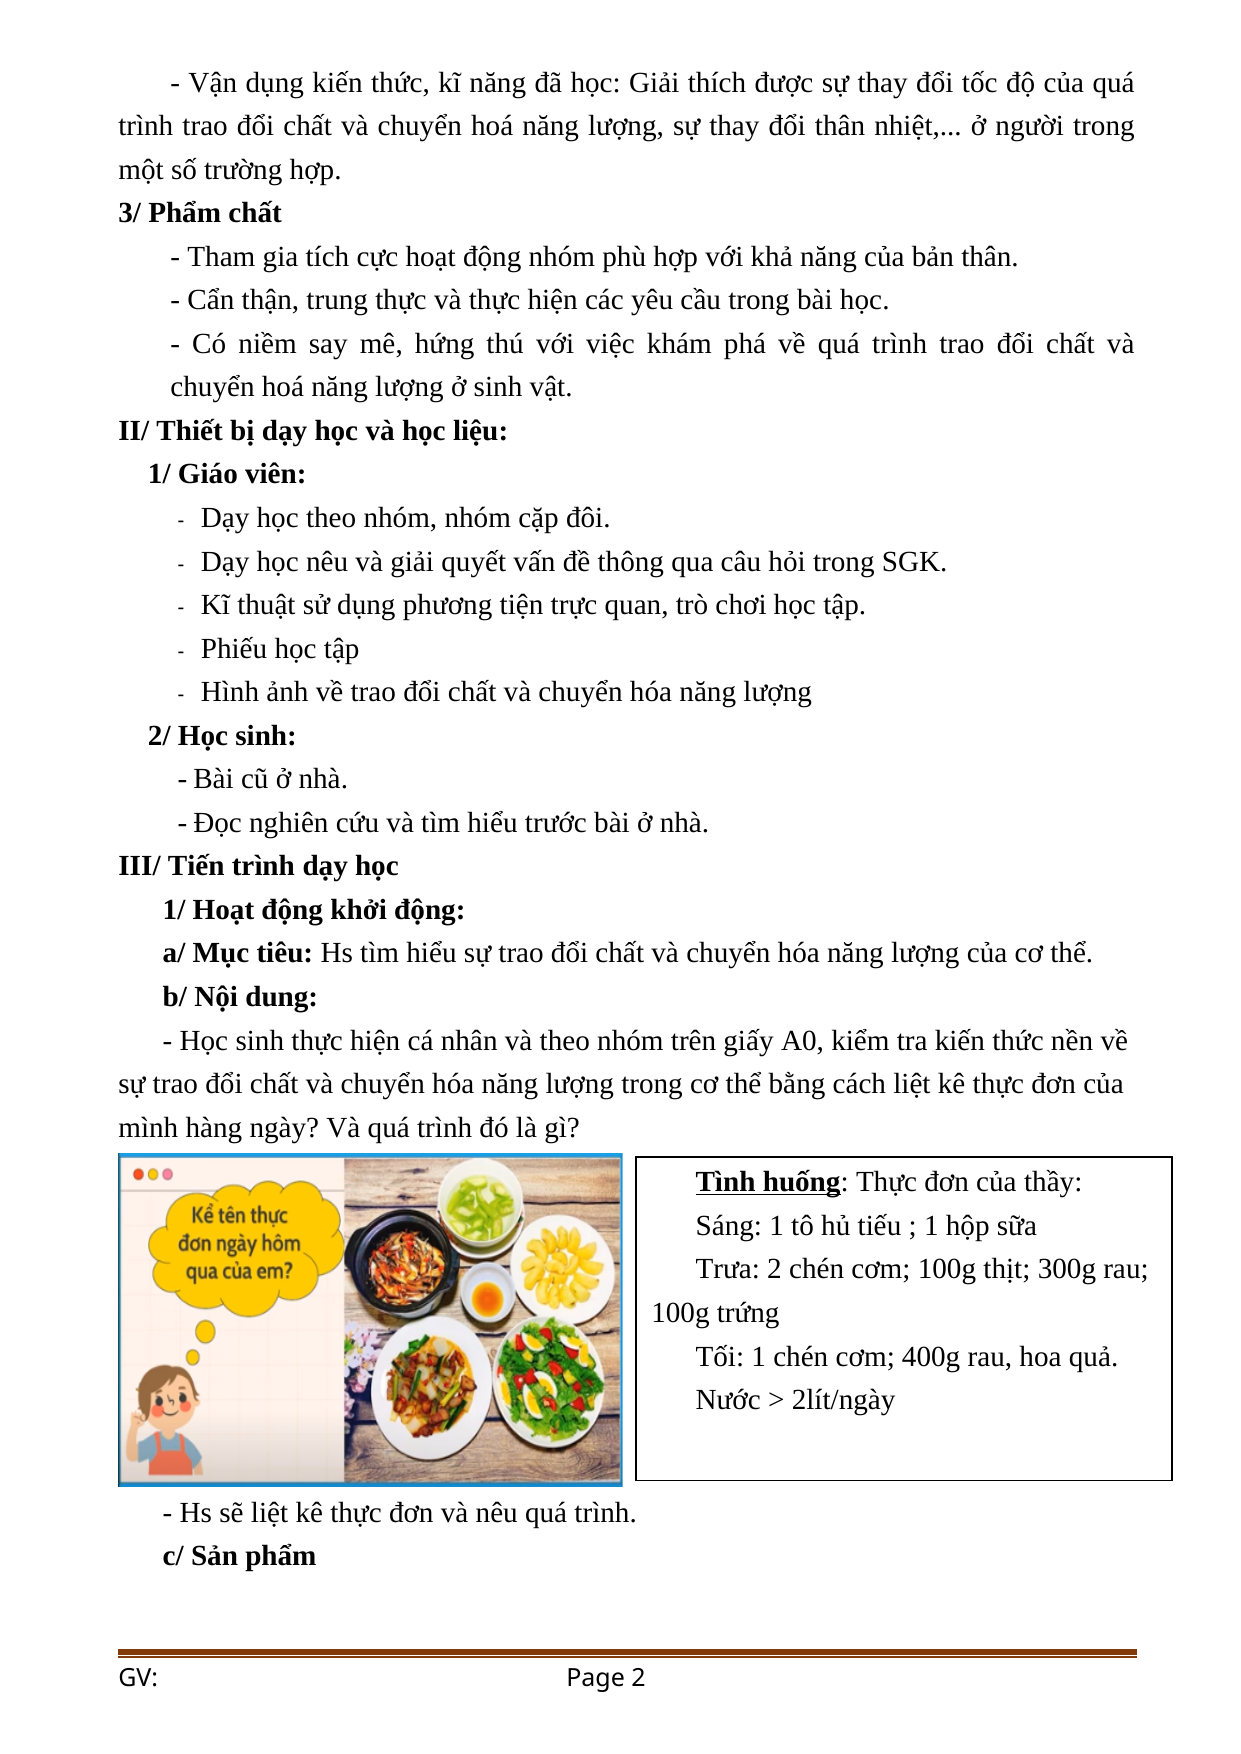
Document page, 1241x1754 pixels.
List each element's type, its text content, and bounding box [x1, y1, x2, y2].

text - Hs sẽ liệt kê thực đơn và nêu quá trình. [118, 1495, 1137, 1528]
text 1/ Giáo viên: [118, 457, 1137, 490]
list Phiếu học tập [148, 631, 1137, 664]
list Dạy học nêu và giải quyết vấn đề thông qua câu hỏi trong SGK. [148, 544, 1137, 577]
text 2/ Học sinh: [118, 718, 1137, 751]
list Đọc nghiên cứu và tìm hiểu trước bài ở nhà. [177, 805, 1137, 838]
picture [118, 1153, 623, 1487]
text c/ Sản phẩm [118, 1538, 1137, 1572]
list Kĩ thuật sử dụng phương tiện trực quan, trò chơi học tập. [148, 587, 1137, 621]
text - Có niềm say mê, hứng thú với việc khám phá về quá trình trao đổi chất và chuyển hoá năng lượng ở sinh vật. [170, 326, 1137, 403]
text - Vận dụng kiến thức, kĩ năng đã học: Giải thích được sự thay đổi tốc độ của quá trình trao đổi chất và chuyển hoá năng lượng, sự thay đổi thân nhiệt,... ở người trong một số trường hợp. [118, 65, 1137, 185]
list Hình ảnh về trao đổi chất và chuyển hóa năng lượng [148, 674, 1137, 708]
text II/ Thiết bị dạy học và học liệu: [118, 413, 1137, 447]
list Dạy học theo nhóm, nhóm cặp đôi. [148, 500, 1137, 534]
text 1/ Hoạt động khởi động: [118, 892, 1137, 926]
text - Học sinh thực hiện cá nhân và theo nhóm trên giấy A0, kiểm tra kiến thức nền về sự trao đổi chất và chuyển hóa năng lượng trong cơ thể bằng cách liệt kê thực đơn của mình hàng ngày? Và quá trình đó là gì? [118, 1023, 1137, 1143]
text - Cẩn thận, trung thực và thực hiện các yêu cầu trong bài học. [170, 282, 1137, 316]
text III/ Tiến trình dạy học [118, 848, 1137, 882]
text a/ Mục tiêu: Hs tìm hiểu sự trao đổi chất và chuyển hóa năng lượng của cơ thể. [118, 936, 1137, 969]
subtitle 3/ Phẩm chất [118, 195, 1137, 229]
text - Tham gia tích cực hoạt động nhóm phù hợp với khả năng của bản thân. [118, 239, 1137, 272]
list Bài cũ ở nhà. [177, 761, 1137, 795]
text b/ Nội dung: [118, 979, 1137, 1013]
